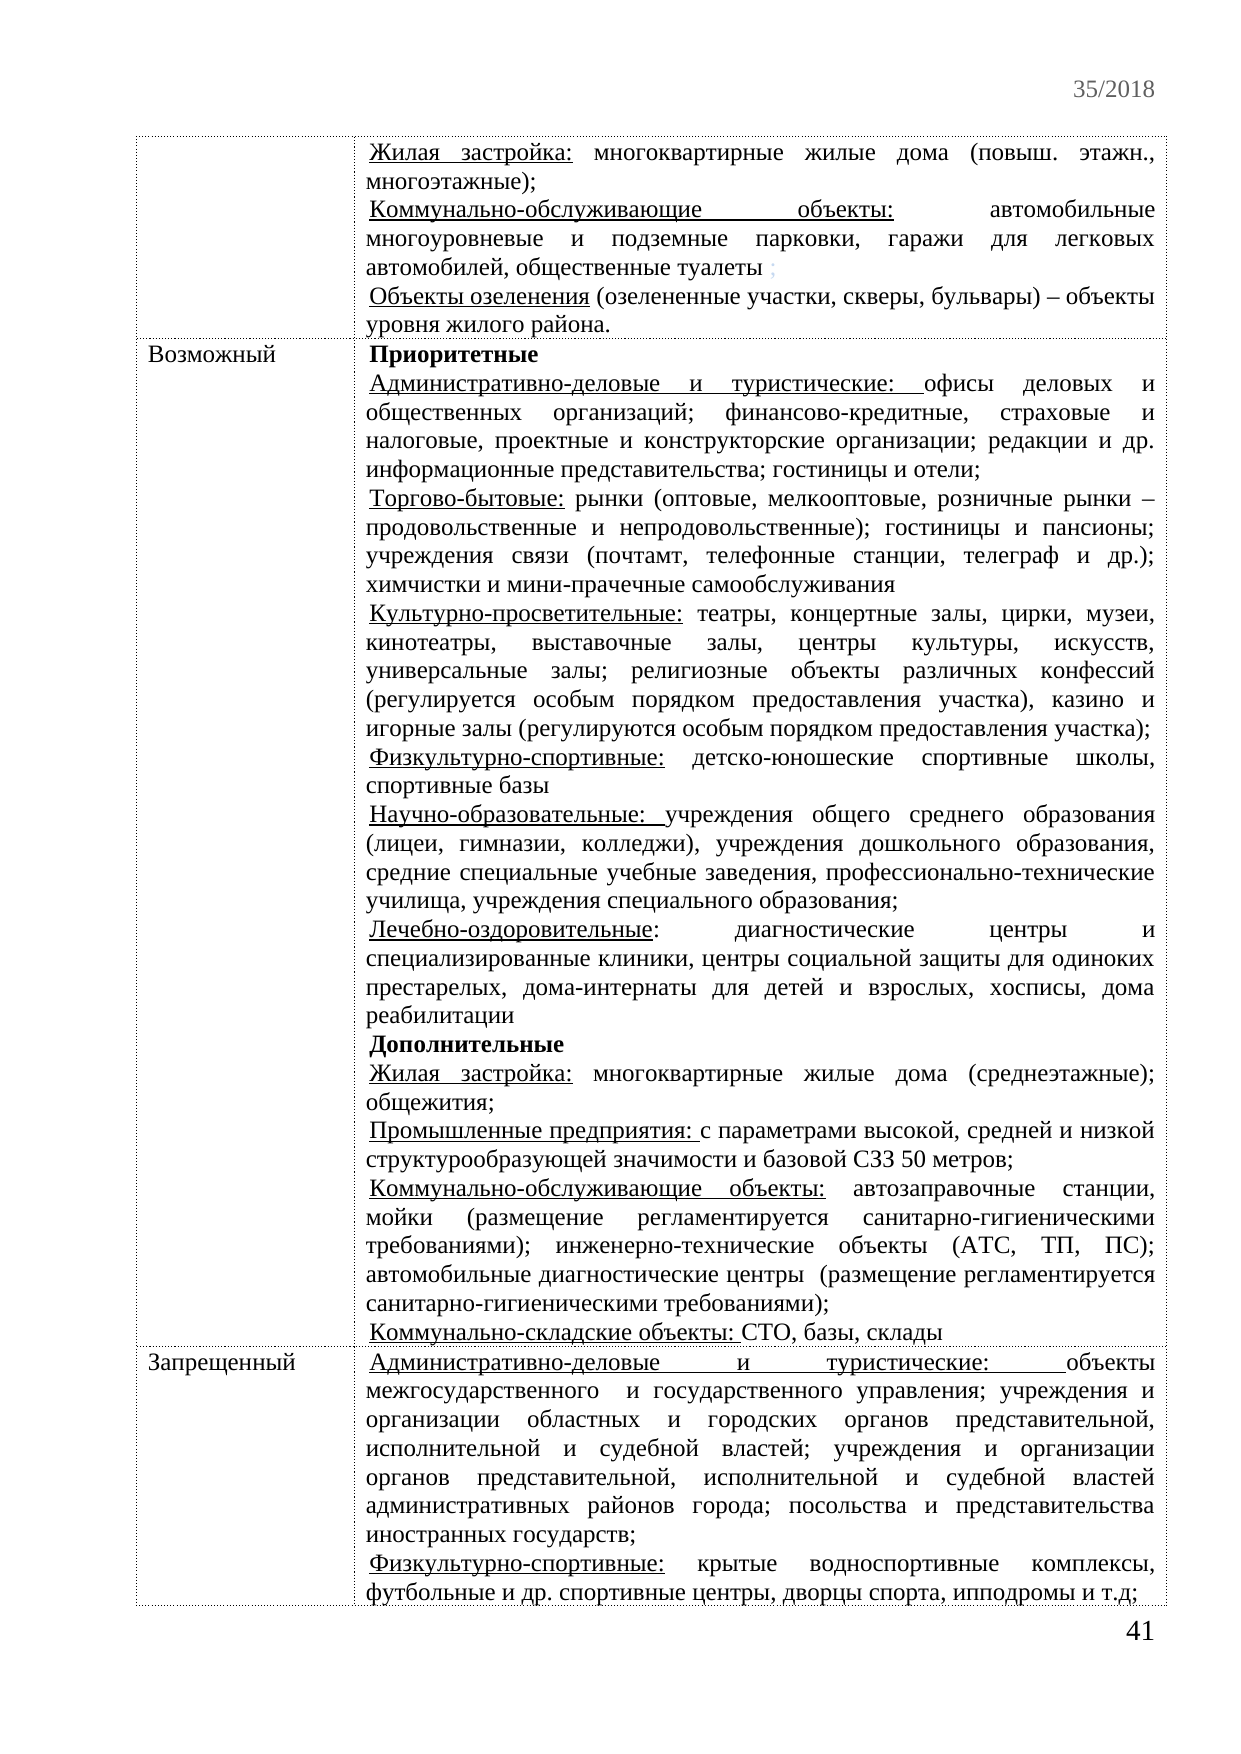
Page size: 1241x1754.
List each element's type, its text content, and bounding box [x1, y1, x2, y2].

table_cell Возможный [136, 338, 354, 1346]
table_header Основной [136, 136, 354, 338]
table_cell Приоритетные Административно-деловые и туристические: офисы деловых и общественных организаций; финансово-кредитные, страховые и налоговые, проектные и конструкторские организации; редакции и др. информационные представительства; гостиницы и отели; Торгово-бытовые: рынки (оптовые, мелкооптовые, розничные рынки – продовольственные и непродовольственные); гостиницы и пансионы; учреждения связи (почтамт, телефонные станции, телеграф и др.); химчистки и мини-прачечные самообслуживания Культурно-просветительные: театры, концертные залы, цирки, музеи, кинотеатры, выставочные залы, центры культуры, искусств, универсальные залы; религиозные объекты различных конфессий (регулируется особым порядком предоставления участка), казино и игорные залы (регулируются особым порядком предоставления участка); Физкультурно-спортивные: детско-юношеские спортивные школы, спортивные базы Научно-образовательные: учреждения общего среднего образования (лицеи, гимназии, колледжи), учреждения дошкольного образования, средние специальные учебные заведения, профессионально-технические училища, учреждения специального образования; Лечебно-оздоровительные: диагностические центры и специализированные клиники, центры социальной защиты для одиноких престарелых, дома-интернаты для детей и взрослых, хосписы, дома реабилитации Дополнительные Жилая застройка: многоквартирные жилые дома (среднеэтажные); общежития; Промышленные предприятия: с параметрами высокой, средней и низкой структурообразующей значимости и базовой СЗЗ 50 метров; Коммунально-обслуживающие объекты: автозаправочные станции, мойки (размещение регламентируется санитарно-гигиеническими требованиями); инженерно-технические объекты (АТС, ТП, ПС); автомобильные диагностические центры (размещение регламентируется санитарно-гигиеническими требованиями); Коммунально-складские объекты: СТО, базы, склады [354, 338, 1167, 1346]
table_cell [354, 1346, 1167, 1605]
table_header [354, 136, 1167, 338]
table_cell Запрещенный [136, 1346, 354, 1605]
